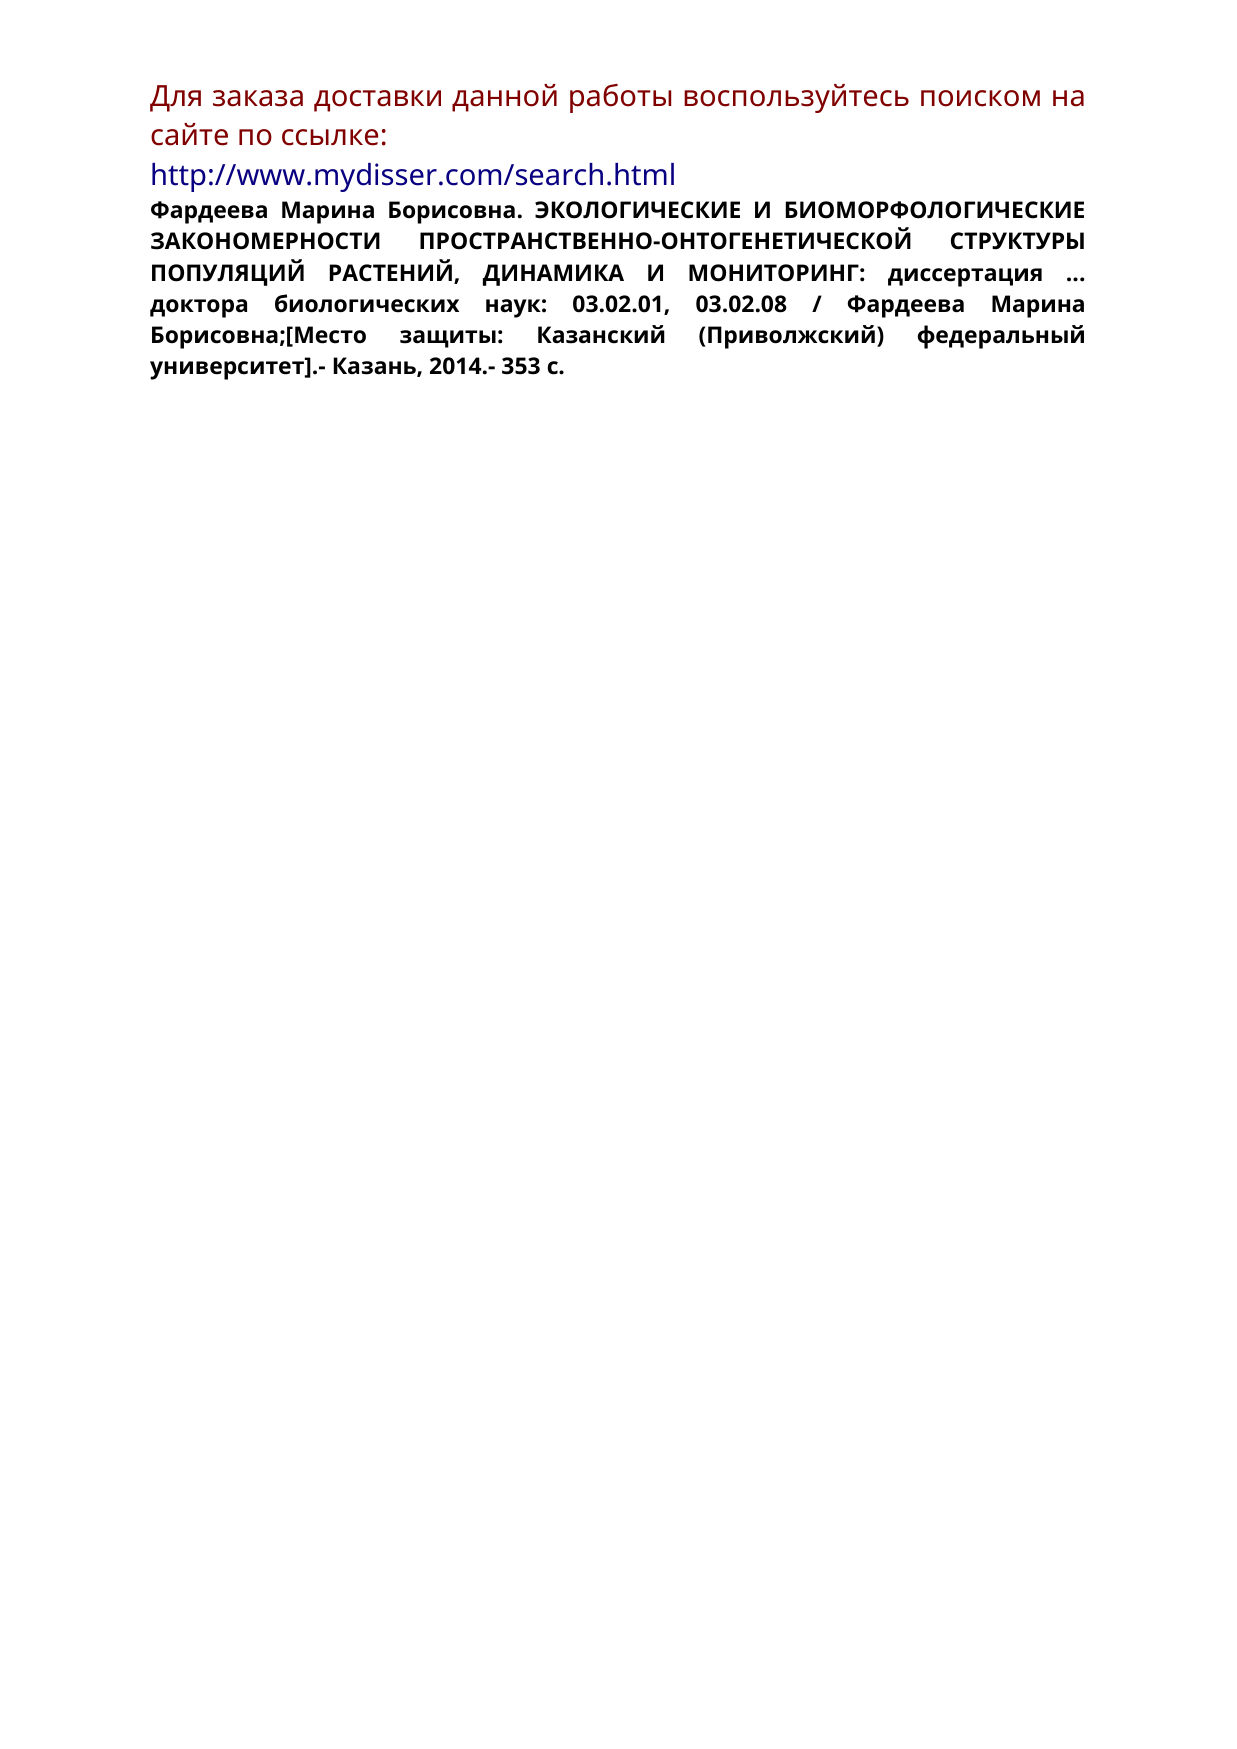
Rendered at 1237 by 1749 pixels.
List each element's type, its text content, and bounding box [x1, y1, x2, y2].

text Фардеева Марина Борисовна. ЭКОЛОГИЧЕСКИЕ И БИОМОРФОЛОГИЧЕСКИЕ ЗАКОНОМЕРНОСТИ ПРОСТРАНСТВЕННО-ОНТОГЕНЕТИЧЕСКОЙ СТРУКТУРЫ ПОПУЛЯЦИЙ РАСТЕНИЙ, ДИНАМИКА И МОНИТОРИНГ: диссертация ... доктора биологических наук: 03.02.01, 03.02.08 / Фардеева Марина Борисовна;[Место защиты: Казанский (Приволжский) федеральный университет].- Казань, 2014.- 353 с. [150, 194, 1086, 382]
